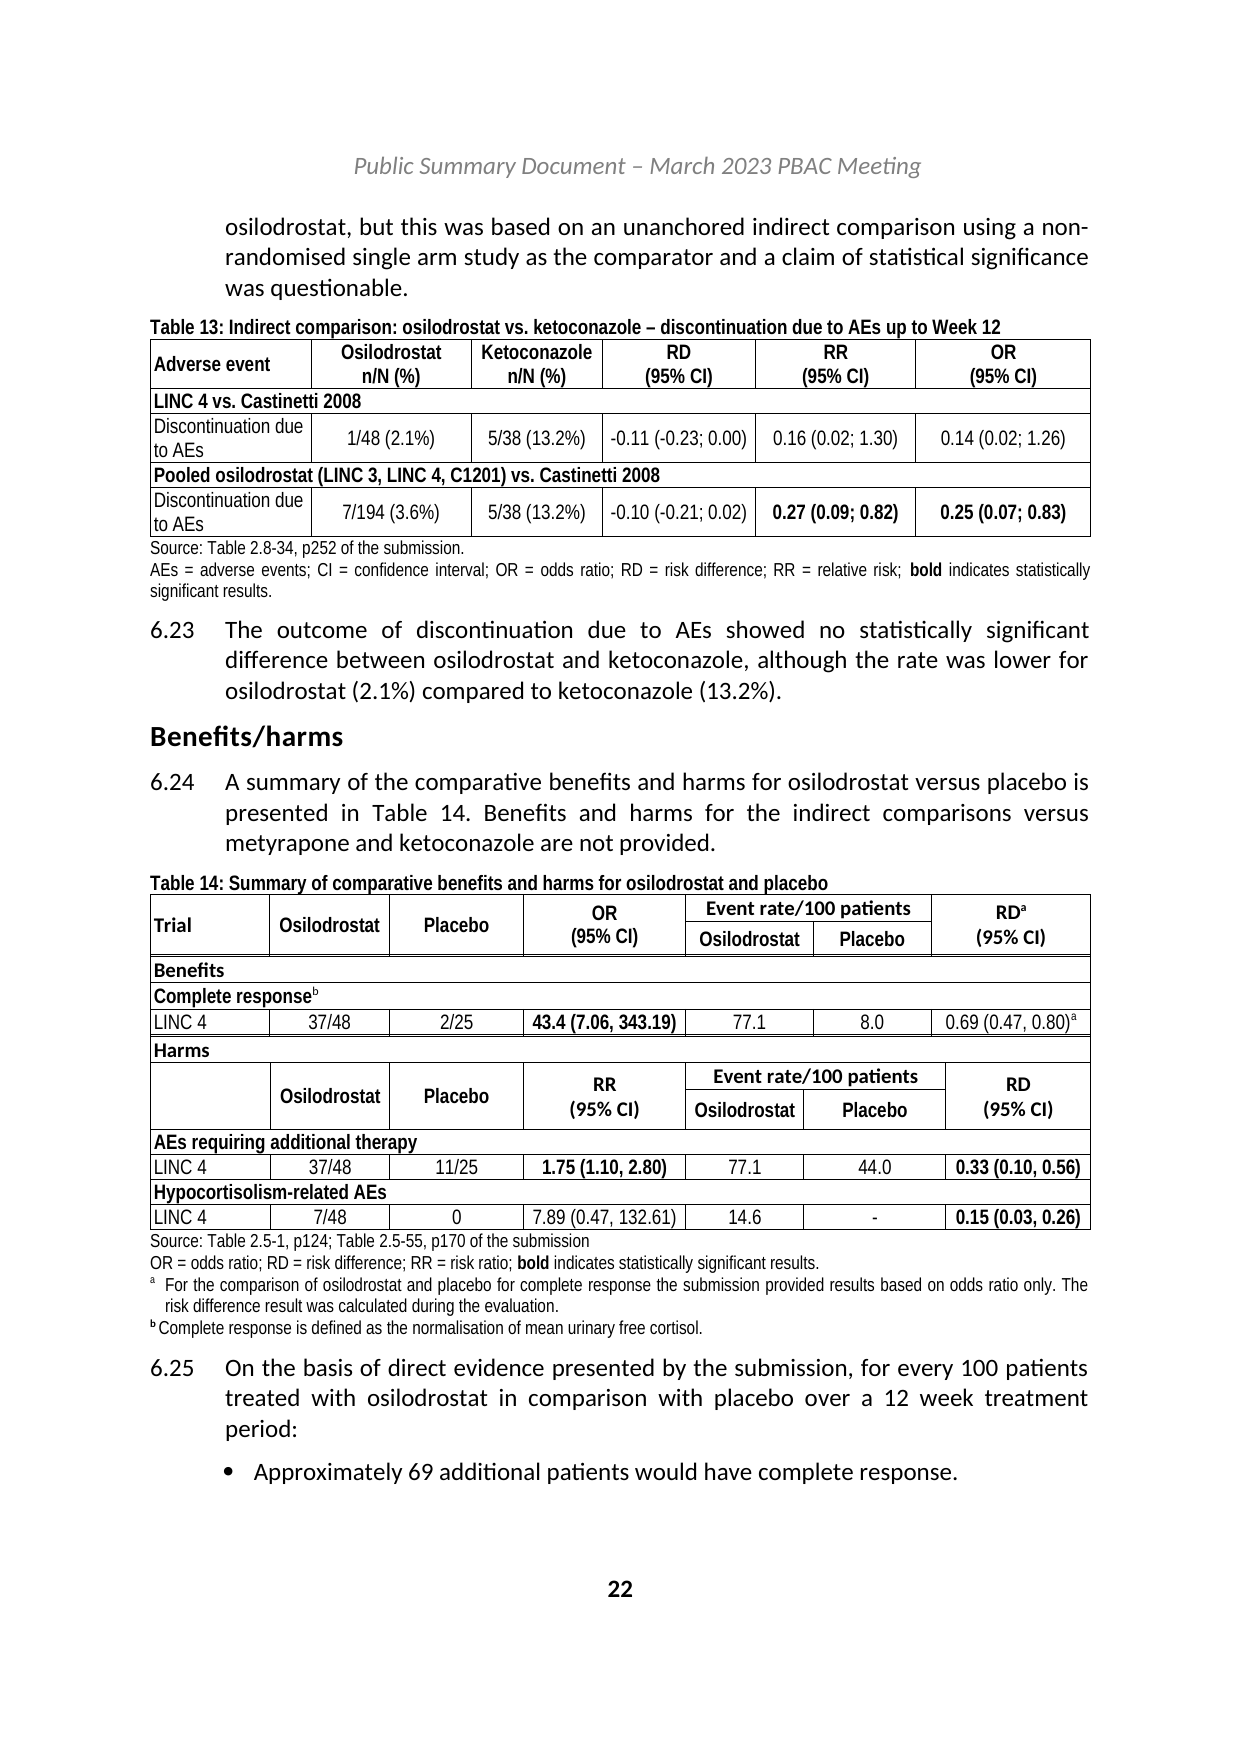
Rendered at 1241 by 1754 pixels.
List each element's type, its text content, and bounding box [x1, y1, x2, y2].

text On the basis of direct evidence presented by the submission, for every 100 patients treated with osilodrostat in comparison with placebo over a 12 week treatment period: [150, 1352, 1090, 1443]
table_cell LINC 4 vs. Castinetti 2008 [151, 389, 1090, 413]
table_cell 77.1 [686, 1155, 803, 1179]
table_cell 0.25 (0.07; 0.83) [916, 488, 1090, 536]
text A summary of the comparative benefits and harms for osilodrostat versus placebo is presented in Table 14. Benefits and harms for the indirect comparisons versus metyrapone and ketoconazole are not provided. [150, 766, 1090, 858]
table_cell LINC 4 [151, 1010, 269, 1034]
text AEs = adverse events; CI = confidence interval; OR = odds ratio; RD = risk difference; RR = relative risk; bold indicates statistically significant results. [150, 558, 1090, 602]
table_cell 0.15 (0.03, 0.26) [946, 1205, 1090, 1229]
table_cell 1.75 (1.10, 2.80) [524, 1155, 685, 1179]
table_cell LINC 4 [151, 1155, 270, 1179]
table_cell Event rate/100 patients [686, 1063, 945, 1089]
table_cell Osilodrostat [271, 1063, 389, 1129]
table_cell 37/48 [270, 1010, 389, 1034]
table_header Osilodrostat n/N (%) [312, 340, 471, 388]
text The outcome of discontinuation due to AEs showed no statistically significant difference between osilodrostat and ketoconazole, although the rate was lower for osilodrostat (2.1%) compared to ketoconazole (13.2%). [150, 614, 1090, 706]
table_cell 0.16 (0.02; 1.30) [756, 414, 915, 462]
table_cell Osilodrostat [686, 922, 813, 954]
table_cell 7/194 (3.6%) [312, 488, 471, 536]
table_header RDa (95% CI) [932, 895, 1090, 954]
text OR = odds ratio; RD = risk difference; RR = risk ratio; bold indicates statistically significant results. [150, 1252, 1090, 1273]
table_header Osilodrostat [270, 895, 389, 954]
table_cell 43.4 (7.06, 343.19) [524, 1010, 685, 1034]
table_cell 77.1 [686, 1010, 813, 1034]
table_cell -0.11 (-0.23; 0.00) [603, 414, 755, 462]
table_cell RR (95% CI) [524, 1063, 685, 1129]
table_cell 5/38 (13.2%) [472, 414, 602, 462]
table_cell 0.33 (0.10, 0.56) [946, 1155, 1090, 1179]
table_cell 7/48 [271, 1205, 389, 1229]
table_cell 7.89 (0.47, 132.61) [524, 1205, 685, 1229]
table_cell 2/25 [390, 1010, 523, 1034]
table_header RD (95% CI) [603, 340, 755, 388]
table_cell Hypocortisolism-related AEs [151, 1180, 1090, 1204]
table_cell - [804, 1205, 945, 1229]
table_header OR (95% CI) [524, 895, 685, 954]
table_header RR (95% CI) [756, 340, 915, 388]
table_cell Placebo [390, 1063, 523, 1129]
table_cell 37/48 [271, 1155, 389, 1179]
table_cell 0.69 (0.47, 0.80)a [932, 1010, 1090, 1034]
subtitle Benefits/harms [150, 718, 1090, 754]
table_cell Osilodrostat [686, 1090, 803, 1129]
table_cell RD (95% CI) [946, 1063, 1090, 1129]
text Source: Table 2.8-34, p252 of the submission. [150, 537, 1090, 558]
text Table 13: Indirect comparison: osilodrostat vs. ketoconazole – discontinuation due to AEs up to Week 12 [150, 315, 1090, 339]
table_header Adverse event [151, 340, 311, 388]
text a For the comparison of osilodrostat and placebo for complete response the submission provided results based on odds ratio only. The risk difference result was calculated during the evaluation. [150, 1273, 1090, 1317]
table_header Ketoconazole n/N (%) [472, 340, 602, 388]
text b Complete response is defined as the normalisation of mean urinary free cortisol. [150, 1317, 1090, 1339]
table_cell 0.14 (0.02; 1.26) [916, 414, 1090, 462]
table_cell 8.0 [814, 1010, 931, 1034]
table_cell 14.6 [686, 1205, 803, 1229]
table_cell 0.27 (0.09; 0.82) [756, 488, 915, 536]
text Approximately 69 additional patients would have complete response. [224, 1456, 1090, 1487]
table_cell 11/25 [390, 1155, 523, 1179]
table_cell AEs requiring additional therapy [151, 1130, 1090, 1154]
table_header OR (95% CI) [916, 340, 1090, 388]
table_header Placebo [390, 895, 523, 954]
table_cell Discontinuation due to AEs [151, 488, 311, 536]
table_cell 5/38 (13.2%) [472, 488, 602, 536]
table_cell Pooled osilodrostat (LINC 3, LINC 4, C1201) vs. Castinetti 2008 [151, 463, 1090, 487]
table_cell Placebo [814, 922, 931, 954]
table_cell 0 [390, 1205, 523, 1229]
table_cell 44.0 [804, 1155, 945, 1179]
table_cell 1/48 (2.1%) [312, 414, 471, 462]
table_cell [151, 1063, 270, 1129]
table_cell Complete responseb [151, 983, 1090, 1009]
table_cell -0.10 (-0.21; 0.02) [603, 488, 755, 536]
table_cell Benefits [151, 957, 1090, 982]
table_header Event rate/100 patients [686, 895, 931, 921]
table_header Trial [151, 895, 269, 954]
table_cell LINC 4 [151, 1205, 270, 1229]
table_cell Placebo [804, 1090, 945, 1129]
text Source: Table 2.5-1, p124; Table 2.5-55, p170 of the submission [150, 1230, 1090, 1252]
table_cell Discontinuation due to AEs [151, 414, 311, 462]
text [150, 211, 1090, 303]
table_cell Harms [151, 1037, 1090, 1062]
